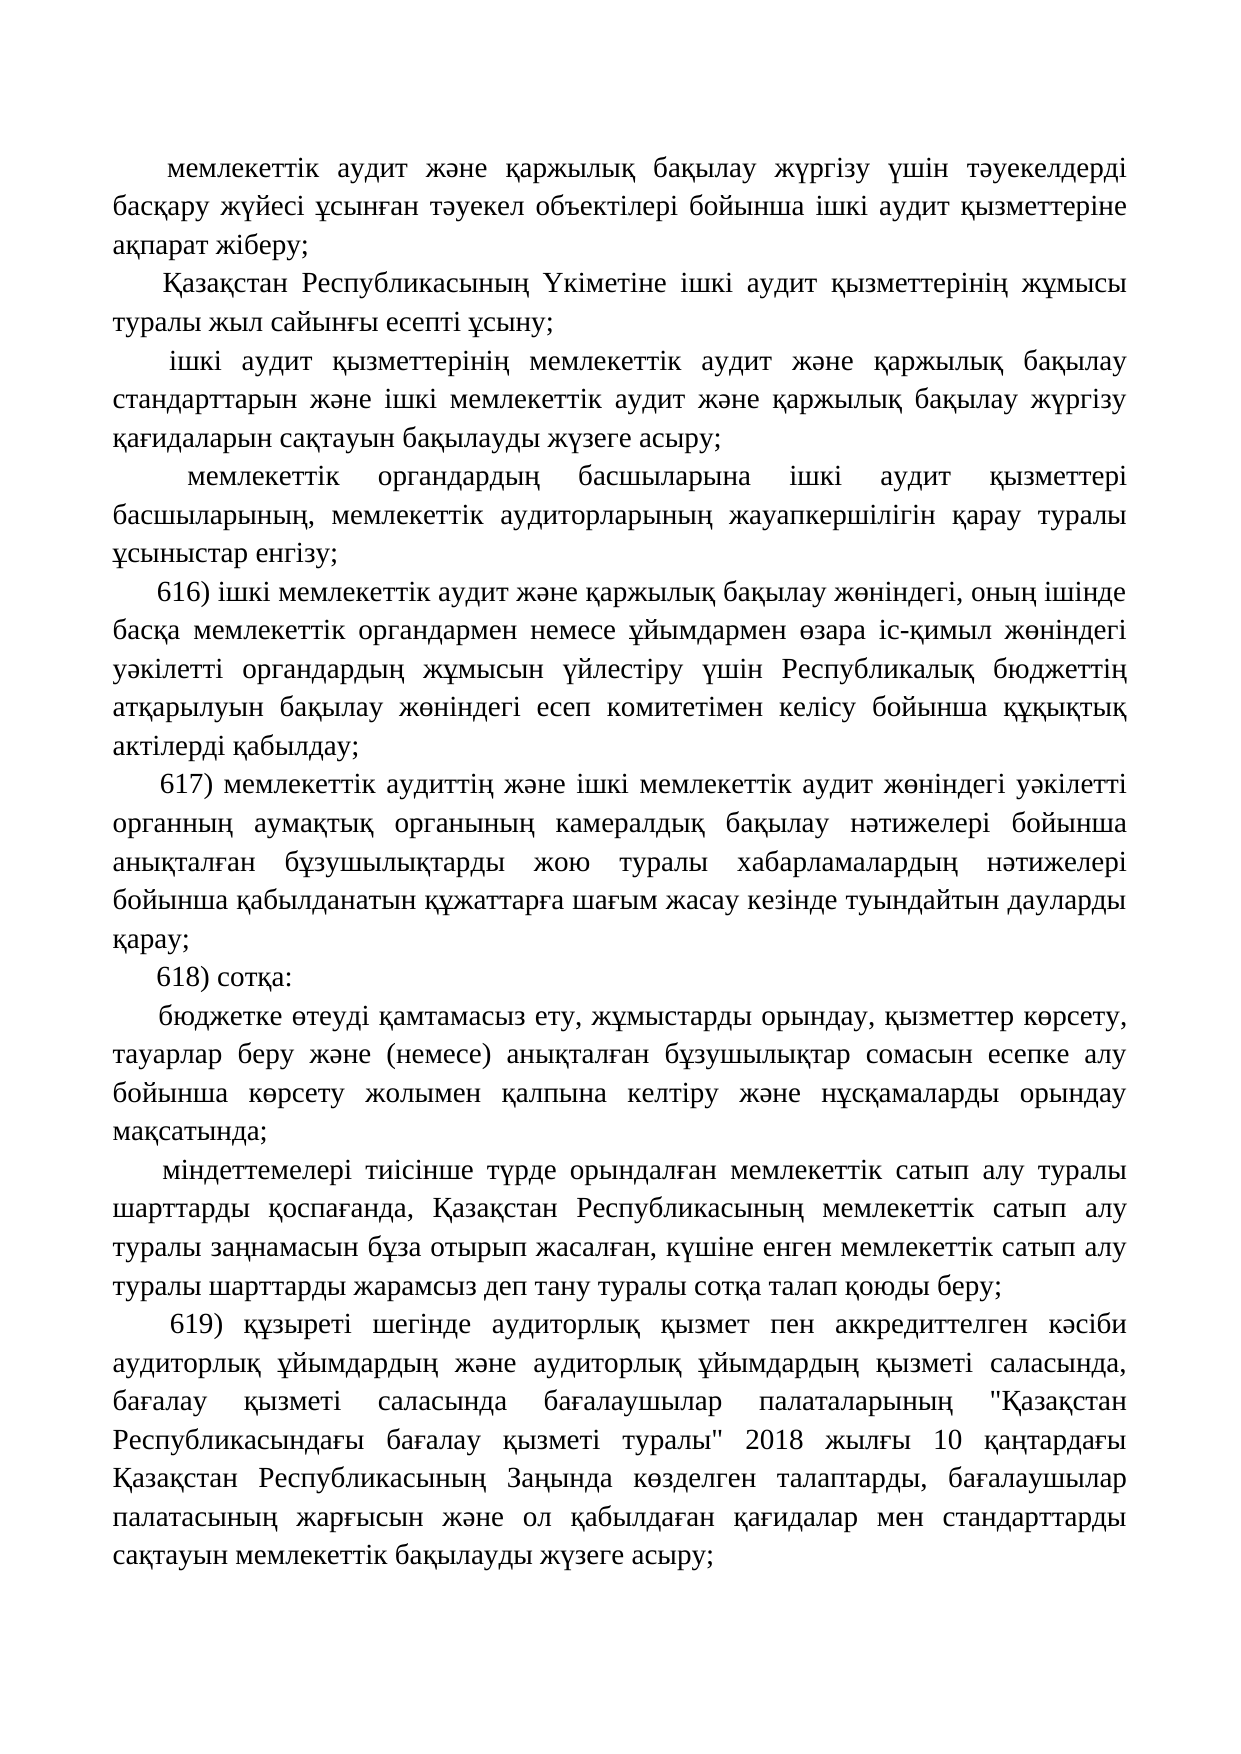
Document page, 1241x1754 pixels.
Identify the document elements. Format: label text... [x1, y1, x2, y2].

text бюджетке өтеуді қамтамасыз ету, жұмыстарды орындау, қызметтер көрсету, тауарлар беру және (немесе) анықталған бұзушылықтар сомасын есепке алу бойынша көрсету жолымен қалпына келтіру және нұсқамаларды орындау мақсатында; [112, 998, 1128, 1147]
text Қазақстан Республикасының Үкіметіне ішкі аудит қызметтерінің жұмысы туралы жыл сайынғы есепті ұсыну; [112, 266, 1128, 338]
text мемлекеттік органдардың басшыларына ішкі аудит қызметтері басшыларының, мемлекеттік аудиторларының жауапкершілігін қарау туралы ұсыныстар енгізу; [112, 458, 1128, 569]
text мемлекеттік аудит және қаржылық бақылау жүргізу үшін тәуекелдерді басқару жүйесі ұсынған тәуекел объектілері бойынша ішкі аудит қызметтеріне ақпарат жіберу; [112, 150, 1128, 261]
text ішкі аудит қызметтерінің мемлекеттік аудит және қаржылық бақылау стандарттарын және ішкі мемлекеттік аудит және қаржылық бақылау жүргізу қағидаларын сақтауын бақылауды жүзеге асыру; [112, 343, 1128, 453]
text 618) сотқа: [112, 959, 1128, 993]
text 619) құзыреті шегінде аудиторлық қызмет пен аккредиттелген кәсіби аудиторлық ұйымдардың және аудиторлық ұйымдардың қызметі саласында, бағалау қызметі саласында бағалаушылар палаталарының "Қазақстан Республикасындағы бағалау қызметі туралы" 2018 жылғы 10 қаңтардағы Қазақстан Республикасының Заңында көзделген талаптарды, бағалаушылар палатасының жарғысын және ол қабылдаған қағидалар мен стандарттарды сақтауын мемлекеттік бақылауды жүзеге асыру; [112, 1306, 1128, 1571]
text 616) ішкі мемлекеттік аудит және қаржылық бақылау жөніндегі, оның ішінде басқа мемлекеттік органдармен немесе ұйымдармен өзара іс-қимыл жөніндегі уәкілетті органдардың жұмысын үйлестіру үшін Республикалық бюджеттің атқарылуын бақылау жөніндегі есеп комитетімен келісу бойынша құқықтық актілерді қабылдау; [112, 574, 1128, 762]
text 617) мемлекеттік аудиттің және ішкі мемлекеттік аудит жөніндегі уәкілетті органның аумақтық органының камералдық бақылау нәтижелері бойынша анықталған бұзушылықтарды жою туралы хабарламалардың нәтижелері бойынша қабылданатын құжаттарға шағым жасау кезінде туындайтын дауларды қарау; [112, 767, 1128, 954]
text міндеттемелері тиісінше түрде орындалған мемлекеттік сатып алу туралы шарттарды қоспағанда, Қазақстан Республикасының мемлекеттік сатып алу туралы заңнамасын бұза отырып жасалған, күшіне енген мемлекеттік сатып алу туралы шарттарды жарамсыз деп тану туралы сотқа талап қоюды беру; [112, 1152, 1128, 1301]
